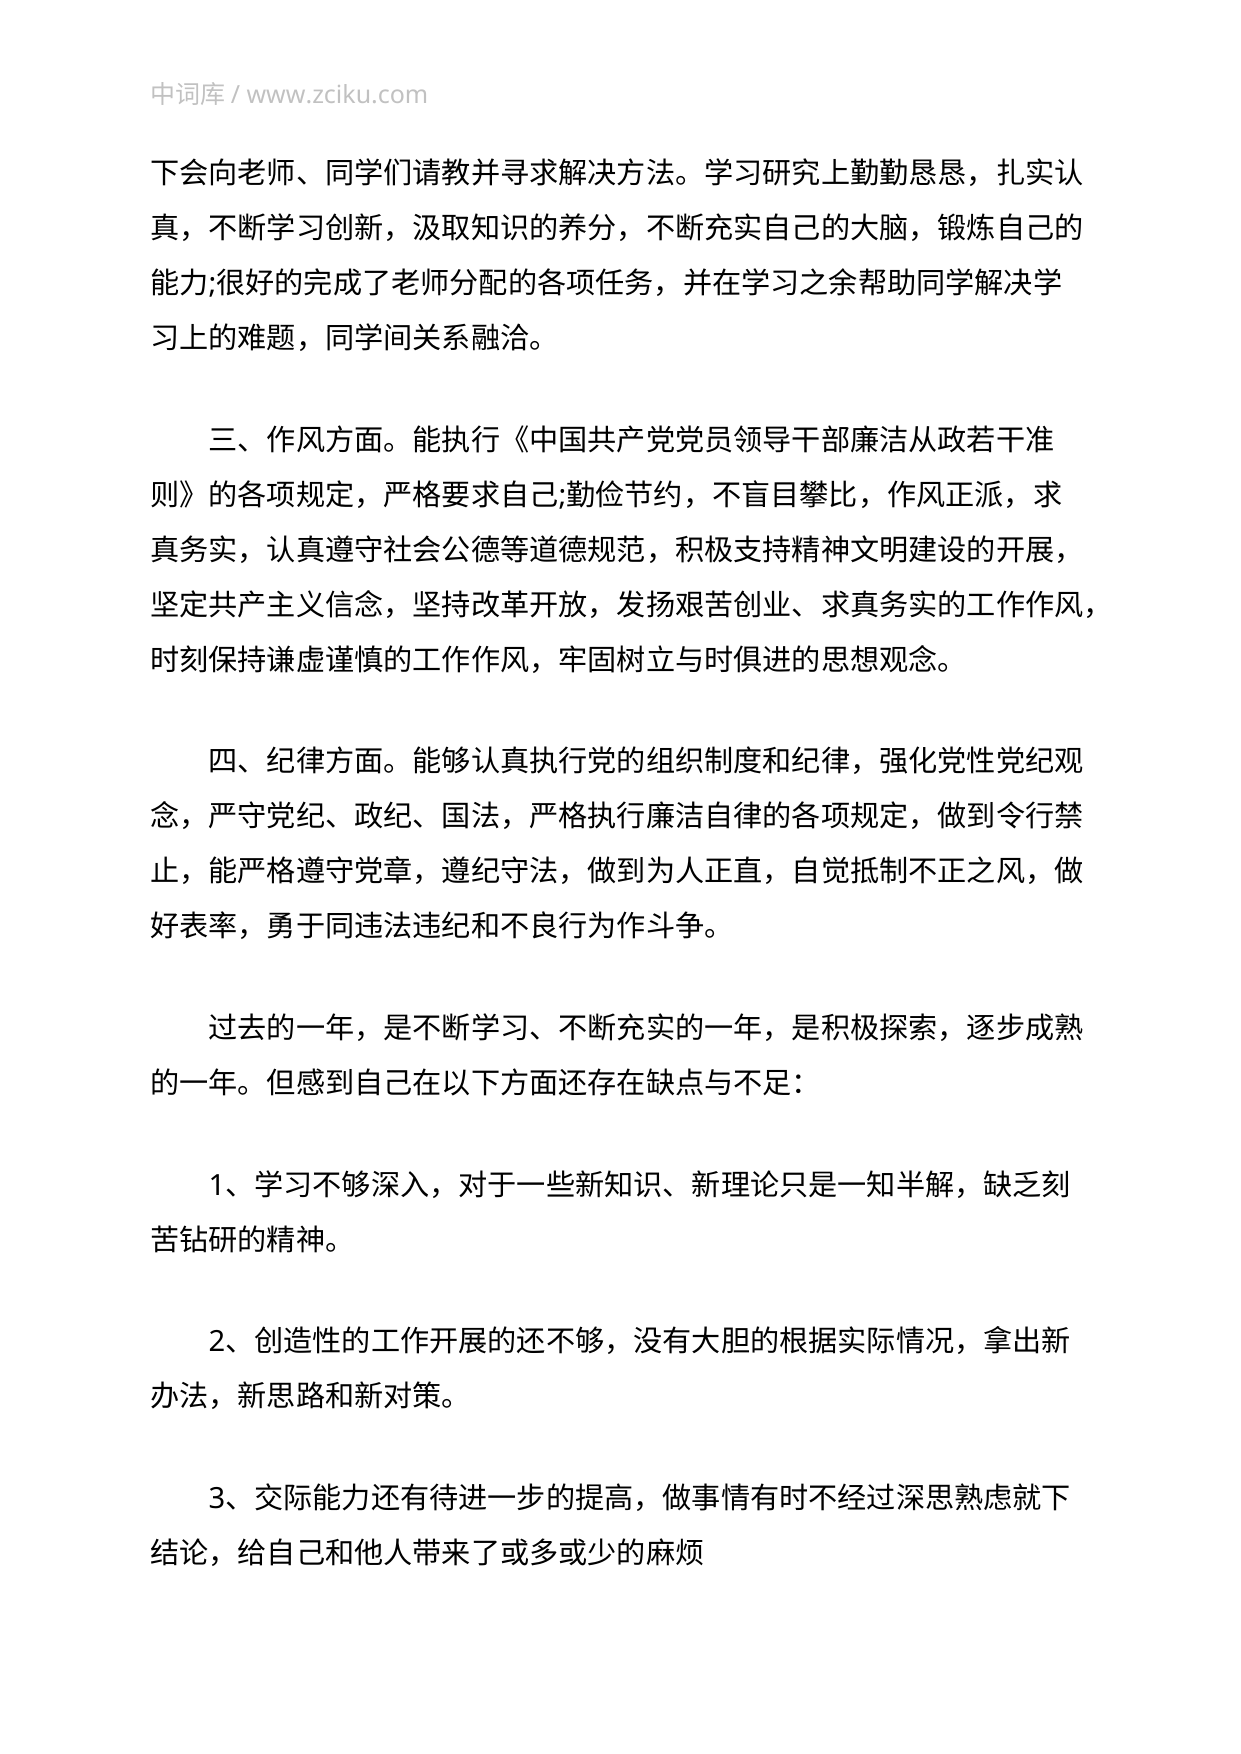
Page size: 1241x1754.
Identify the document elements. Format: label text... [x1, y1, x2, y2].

text 过去的一年，是不断学习、不断充实的一年，是积极探索，逐步成熟的一年。但感到自己在以下方面还存在缺点与不足： [150, 1004, 1090, 1102]
text 2、创造性的工作开展的还不够，没有大胆的根据实际情况，拿出新办法，新思路和新对策。 [150, 1318, 1090, 1415]
text 1、学习不够深入，对于一些新知识、新理论只是一知半解，缺乏刻苦钻研的精神。 [150, 1161, 1090, 1258]
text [150, 150, 1090, 357]
text 3、交际能力还有待进一步的提高，做事情有时不经过深思熟虑就下结论，给自己和他人带来了或多或少的麻烦 [150, 1475, 1090, 1572]
text 三、作风方面。能执行《中国共产党党员领导干部廉洁从政若干准则》的各项规定，严格要求自己;勤俭节约，不盲目攀比，作风正派，求真务实，认真遵守社会公德等道德规范，积极支持精神文明建设的开展，坚定共产主义信念，坚持改革开放，发扬艰苦创业、求真务实的工作作风，时刻保持谦虚谨慎的工作作风，牢固树立与时俱进的思想观念。 [150, 417, 1090, 678]
text 四、纪律方面。能够认真执行党的组织制度和纪律，强化党性党纪观念，严守党纪、政纪、国法，严格执行廉洁自律的各项规定，做到令行禁止，能严格遵守党章，遵纪守法，做到为人正直，自觉抵制不正之风，做好表率，勇于同违法违纪和不良行为作斗争。 [150, 738, 1090, 945]
